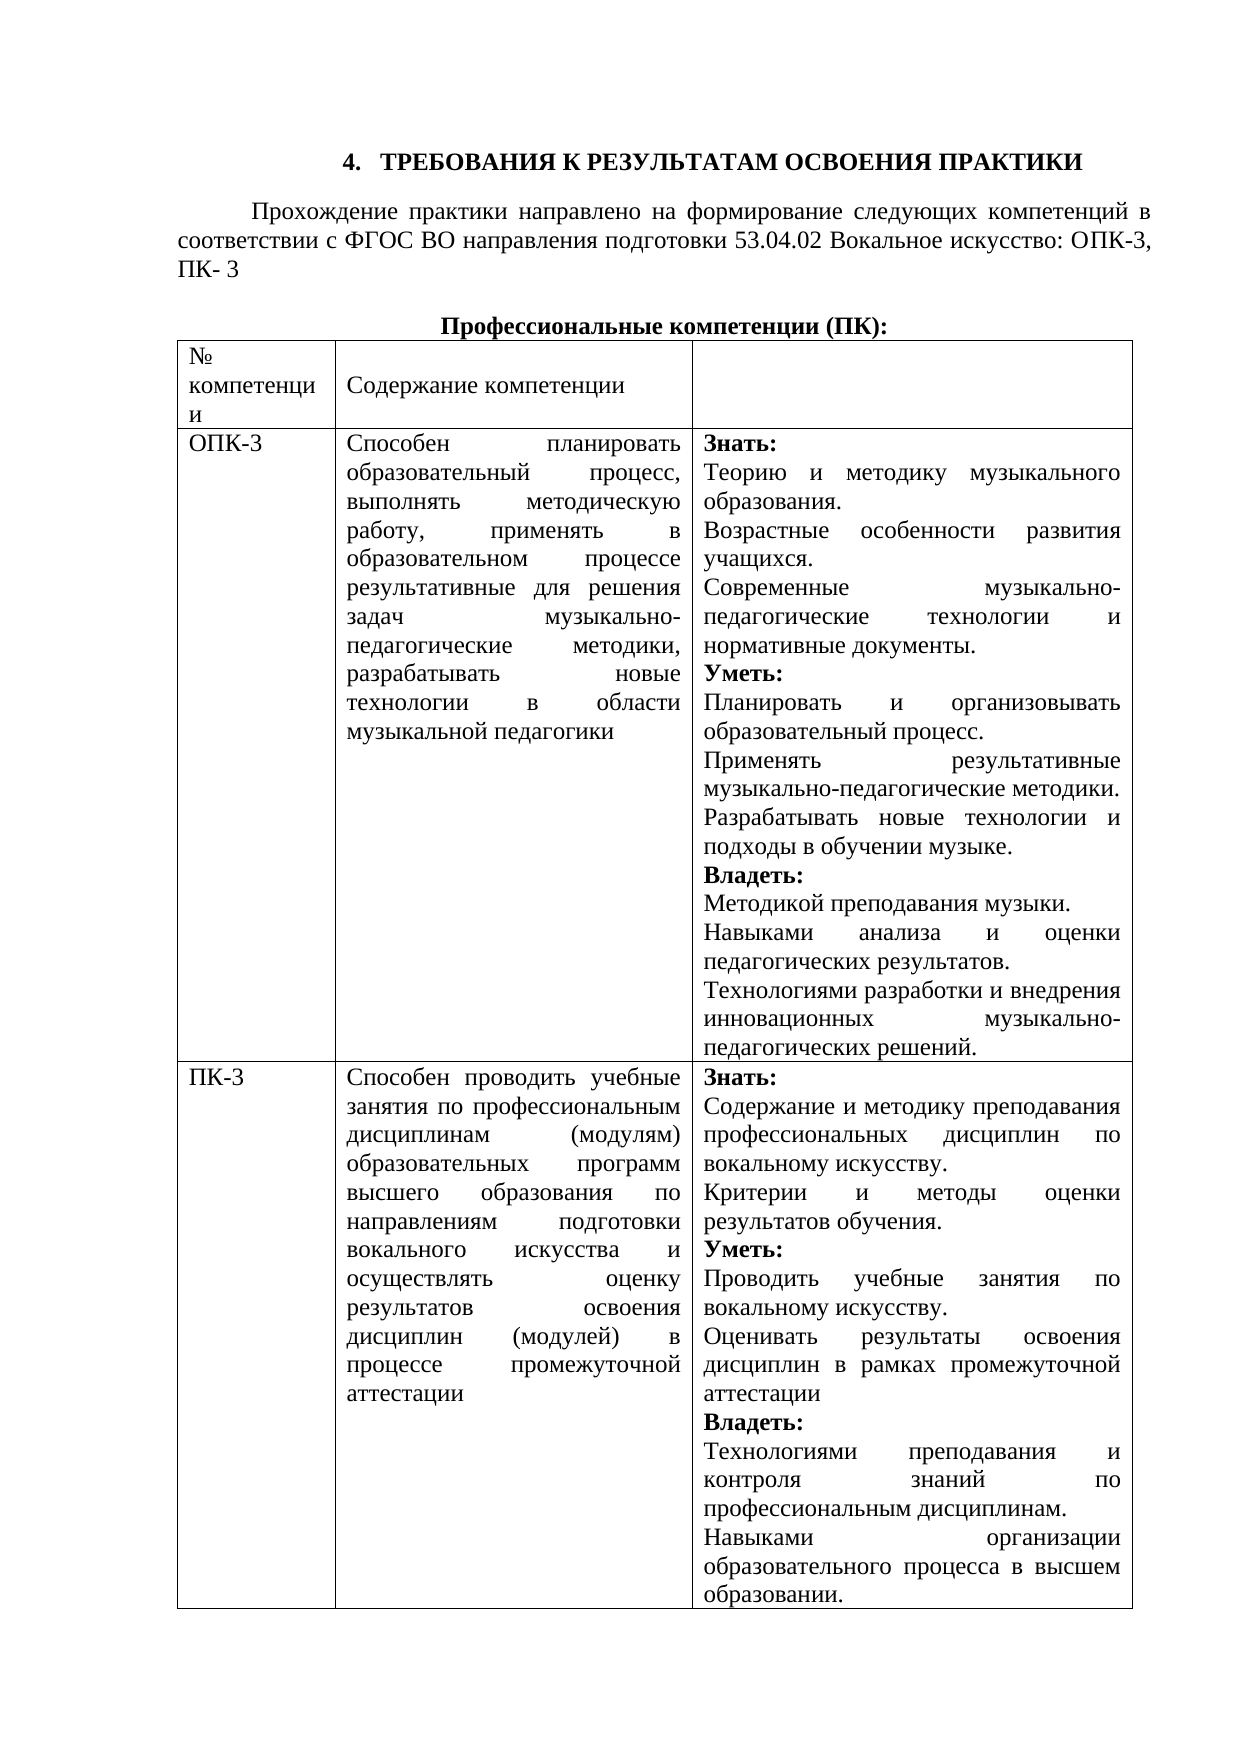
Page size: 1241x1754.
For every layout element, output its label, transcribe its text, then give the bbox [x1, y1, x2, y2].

list ТРЕБОВАНИЯ К РЕЗУЛЬТАТАМ ОСВОЕНИЯ ПРАКТИКИ [274, 147, 1152, 176]
table_cell ПК-3 [178, 1062, 335, 1608]
table_cell Способен проводить учебные занятия по профессиональным дисциплинам (модулям) образовательных программ высшего образования по направлениям подготовки вокального искусства и осуществлять оценку результатов освоения дисциплин (модулей) в процессе промежуточной аттестации [336, 1062, 692, 1608]
table_header № компетенции [178, 341, 335, 427]
text Профессиональные компетенции (ПК): [177, 311, 1152, 340]
table_cell Способен планировать образовательный процесс, выполнять методическую работу, применять в образовательном процессе результативные для решения задач музыкально-педагогические методики, разрабатывать новые технологии в области музыкальной педагогики [336, 429, 692, 1061]
table_header Содержание компетенции [336, 341, 692, 427]
table_header [693, 341, 1132, 427]
text Прохождение практики направлено на формирование следующих компетенций в соответствии с ФГОС ВО направления подготовки 53.04.02 Вокальное искусство: ОПК-3, ПК- 3 [177, 196, 1152, 283]
table_cell ОПК-3 [178, 429, 335, 1061]
table_cell Знать: Содержание и методику преподавания профессиональных дисциплин по вокальному искусству. Критерии и методы оценки результатов обучения. Уметь: Проводить учебные занятия по вокальному искусству. Оценивать результаты освоения дисциплин в рамках промежуточной аттестации Владеть: Технологиями преподавания и контроля знаний по профессиональным дисциплинам. Навыками организации образовательного процесса в высшем образовании. [693, 1062, 1132, 1608]
table_cell Знать: Теорию и методику музыкального образования. Возрастные особенности развития учащихся. Современные музыкально-педагогические технологии и нормативные документы. Уметь: Планировать и организовывать образовательный процесс. Применять результативные музыкально-педагогические методики. Разрабатывать новые технологии и подходы в обучении музыке. Владеть: Методикой преподавания музыки. Навыками анализа и оценки педагогических результатов. Технологиями разработки и внедрения инновационных музыкально-педагогических решений. [693, 429, 1132, 1061]
